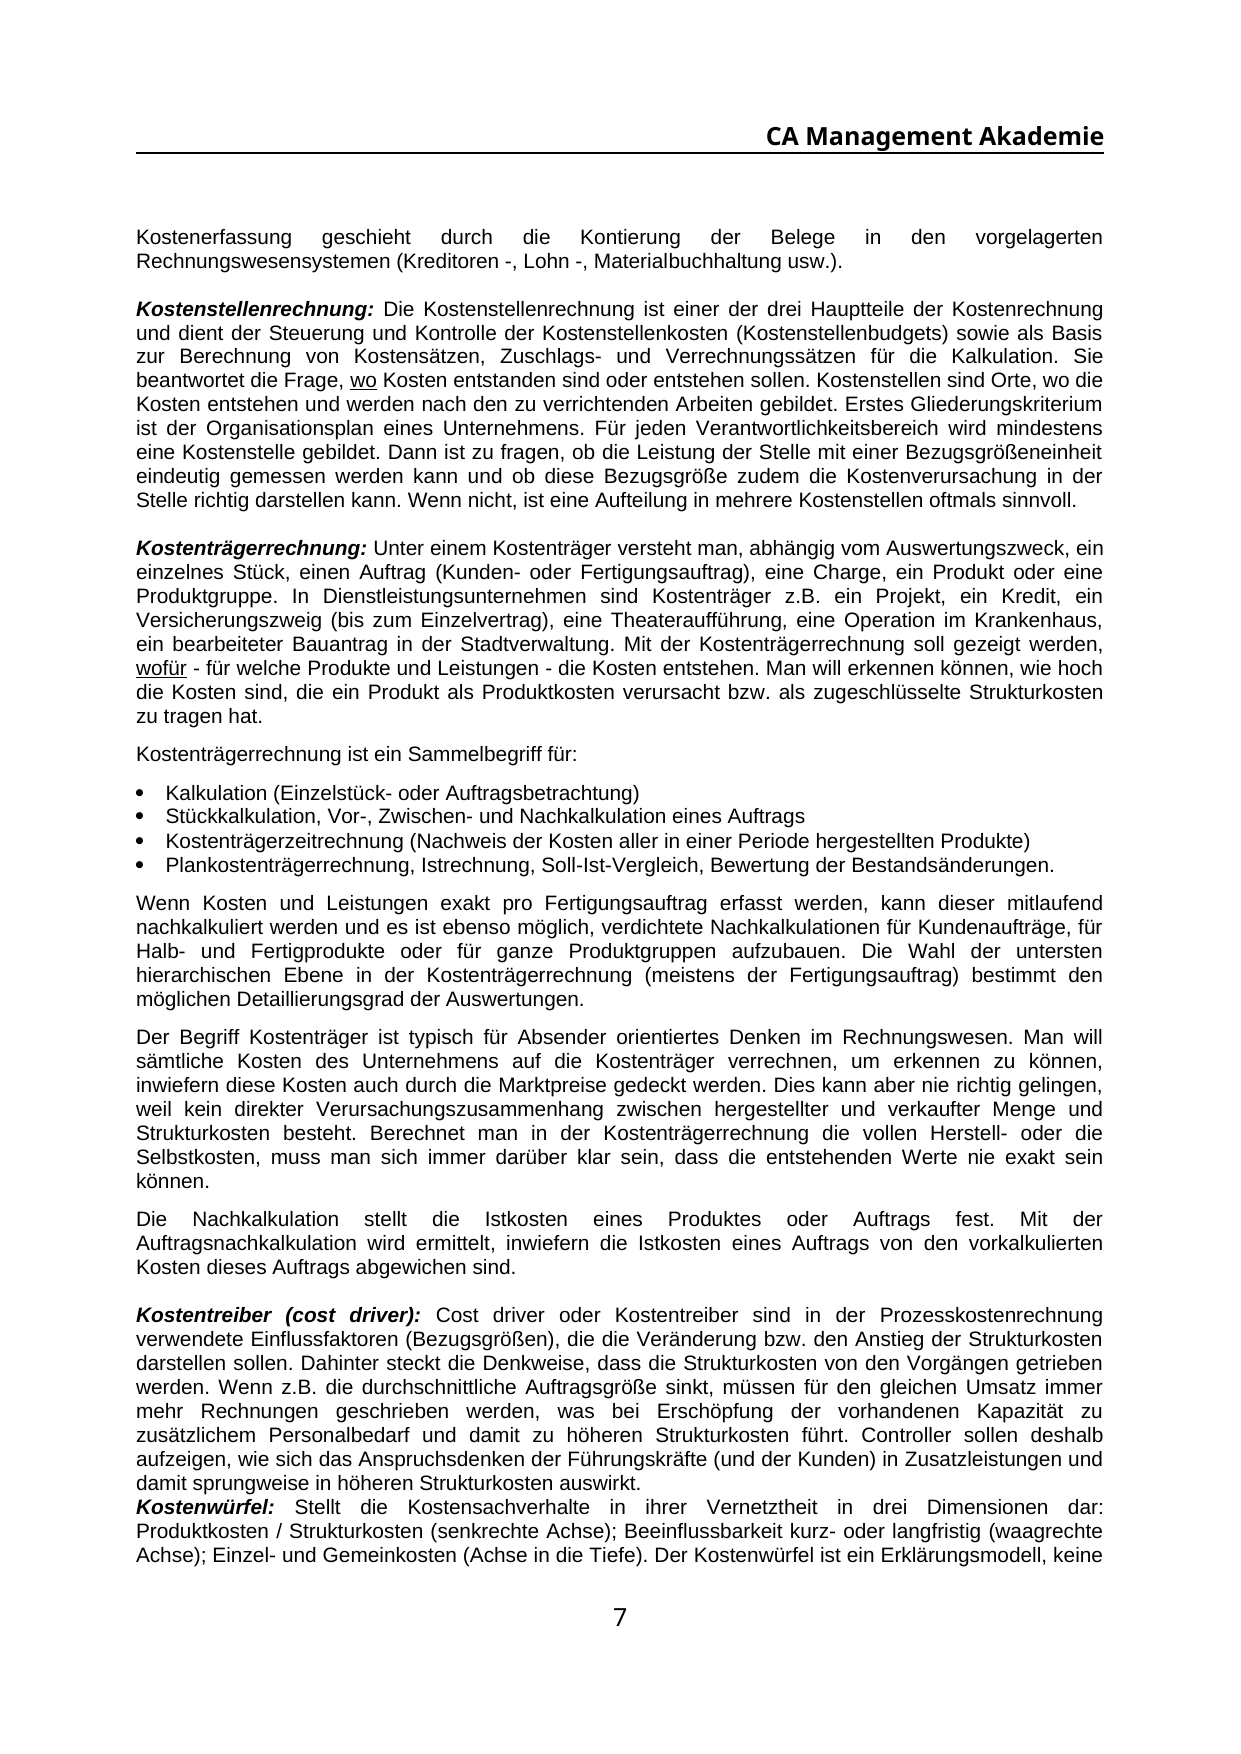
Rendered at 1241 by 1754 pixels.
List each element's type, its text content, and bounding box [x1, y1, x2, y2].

text Kostenträgerrechnung ist ein Sammelbegriff für: [136, 742, 1104, 766]
list Plankostenträgerrechnung, Istrechnung, Soll-Ist-Vergleich, Bewertung der Bestandsänderungen. [136, 852, 1104, 877]
list Kalkulation (Einzelstück- oder Auftragsbetrachtung) [136, 780, 1104, 804]
text Wenn Kosten und Leistungen exakt pro Fertigungsauftrag erfasst werden, kann dieser mitlaufend nachkalkuliert werden und es ist ebenso möglich, verdichtete Nachkalkulationen für Kundenaufträge, für Halb- und Fertigprodukte oder für ganze Produktgruppen aufzubauen. Die Wahl der untersten hierarchischen Ebene in der Kostenträgerrechnung (meistens der Fertigungsauftrag) bestimmt den möglichen Detaillierungsgrad der Auswertungen. [136, 891, 1104, 1011]
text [136, 224, 1104, 272]
list Kostenträgerzeitrechnung (Nachweis der Kosten aller in einer Periode hergestellten Produkte) [136, 828, 1104, 852]
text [136, 1495, 1104, 1567]
text Kostenstellenrechnung: Die Kostenstellenrechnung ist einer der drei Hauptteile der Kostenrechnung und dient der Steuerung und Kontrolle der Kostenstellenkosten (Kostenstellenbudgets) sowie als Basis zur Berechnung von Kostensätzen, Zuschlags- und Verrechnungssätzen für die Kalkulation. Sie beantwortet die Frage, wo Kosten entstanden sind oder entstehen sollen. Kostenstellen sind Orte, wo die Kosten entstehen und werden nach den zu verrichtenden Arbeiten gebildet. Erstes Gliederungskriterium ist der Organisationsplan eines Unternehmens. Für jeden Verantwortlichkeitsbereich wird mindestens eine Kostenstelle gebildet. Dann ist zu fragen, ob die Leistung der Stelle mit einer Bezugsgrößeneinheit eindeutig gemessen werden kann und ob diese Bezugsgröße zudem die Kostenverursachung in der Stelle richtig darstellen kann. Wenn nicht, ist eine Aufteilung in mehrere Kostenstellen oftmals sinnvoll. [136, 296, 1104, 512]
text Kostenträgerrechnung: Unter einem Kostenträger versteht man, abhängig vom Auswertungszweck, ein einzelnes Stück, einen Auftrag (Kunden- oder Fertigungsauftrag), eine Charge, ein Produkt oder eine Produktgruppe. In Dienstleistungsunternehmen sind Kostenträger z.B. ein Projekt, ein Kredit, ein Versicherungszweig (bis zum Einzelvertrag), eine Theateraufführung, eine Operation im Krankenhaus, ein bearbeiteter Bauantrag in der Stadtverwaltung. Mit der Kostenträgerrechnung soll gezeigt werden, wofür - für welche Produkte und Leistungen - die Kosten entstehen. Man will erkennen können, wie hoch die Kosten sind, die ein Produkt als Produktkosten verursacht bzw. als zugeschlüsselte Strukturkosten zu tragen hat. [136, 536, 1104, 728]
text Die Nachkalkulation stellt die Istkosten eines Produktes oder Auftrags fest. Mit der Auftragsnachkalkulation wird ermittelt, inwiefern die Istkosten eines Auftrags von den vorkalkulierten Kosten dieses Auftrags abgewichen sind. [136, 1207, 1104, 1279]
text Der Begriff Kostenträger ist typisch für Absender orientiertes Denken im Rechnungswesen. Man will sämtliche Kosten des Unternehmens auf die Kostenträger verrechnen, um erkennen zu können, inwiefern diese Kosten auch durch die Marktpreise gedeckt werden. Dies kann aber nie richtig gelingen, weil kein direkter Verursachungszusammenhang zwischen hergestellter und verkaufter Menge und Strukturkosten besteht. Berechnet man in der Kostenträgerrechnung die vollen Herstell- oder die Selbstkosten, muss man sich immer darüber klar sein, dass die entstehenden Werte nie exakt sein können. [136, 1025, 1104, 1193]
list Stückkalkulation, Vor-, Zwischen- und Nachkalkulation eines Auftrags [136, 804, 1104, 828]
text Kostentreiber (cost driver): Cost driver oder Kostentreiber sind in der Prozesskostenrechnung verwendete Einflussfaktoren (Bezugsgrößen), die die Veränderung bzw. den Anstieg der Strukturkosten darstellen sollen. Dahinter steckt die Denkweise, dass die Strukturkosten von den Vorgängen getrieben werden. Wenn z.B. die durchschnittliche Auftragsgröße sinkt, müssen für den gleichen Umsatz immer mehr Rechnungen geschrieben werden, was bei Erschöpfung der vorhandenen Kapazität zu zusätzlichem Personalbedarf und damit zu höheren Strukturkosten führt. Controller sollen deshalb aufzeigen, wie sich das Anspruchsdenken der Führungskräfte (und der Kunden) in Zusatzleistungen und damit sprungweise in höheren Strukturkosten auswirkt. [136, 1303, 1104, 1495]
